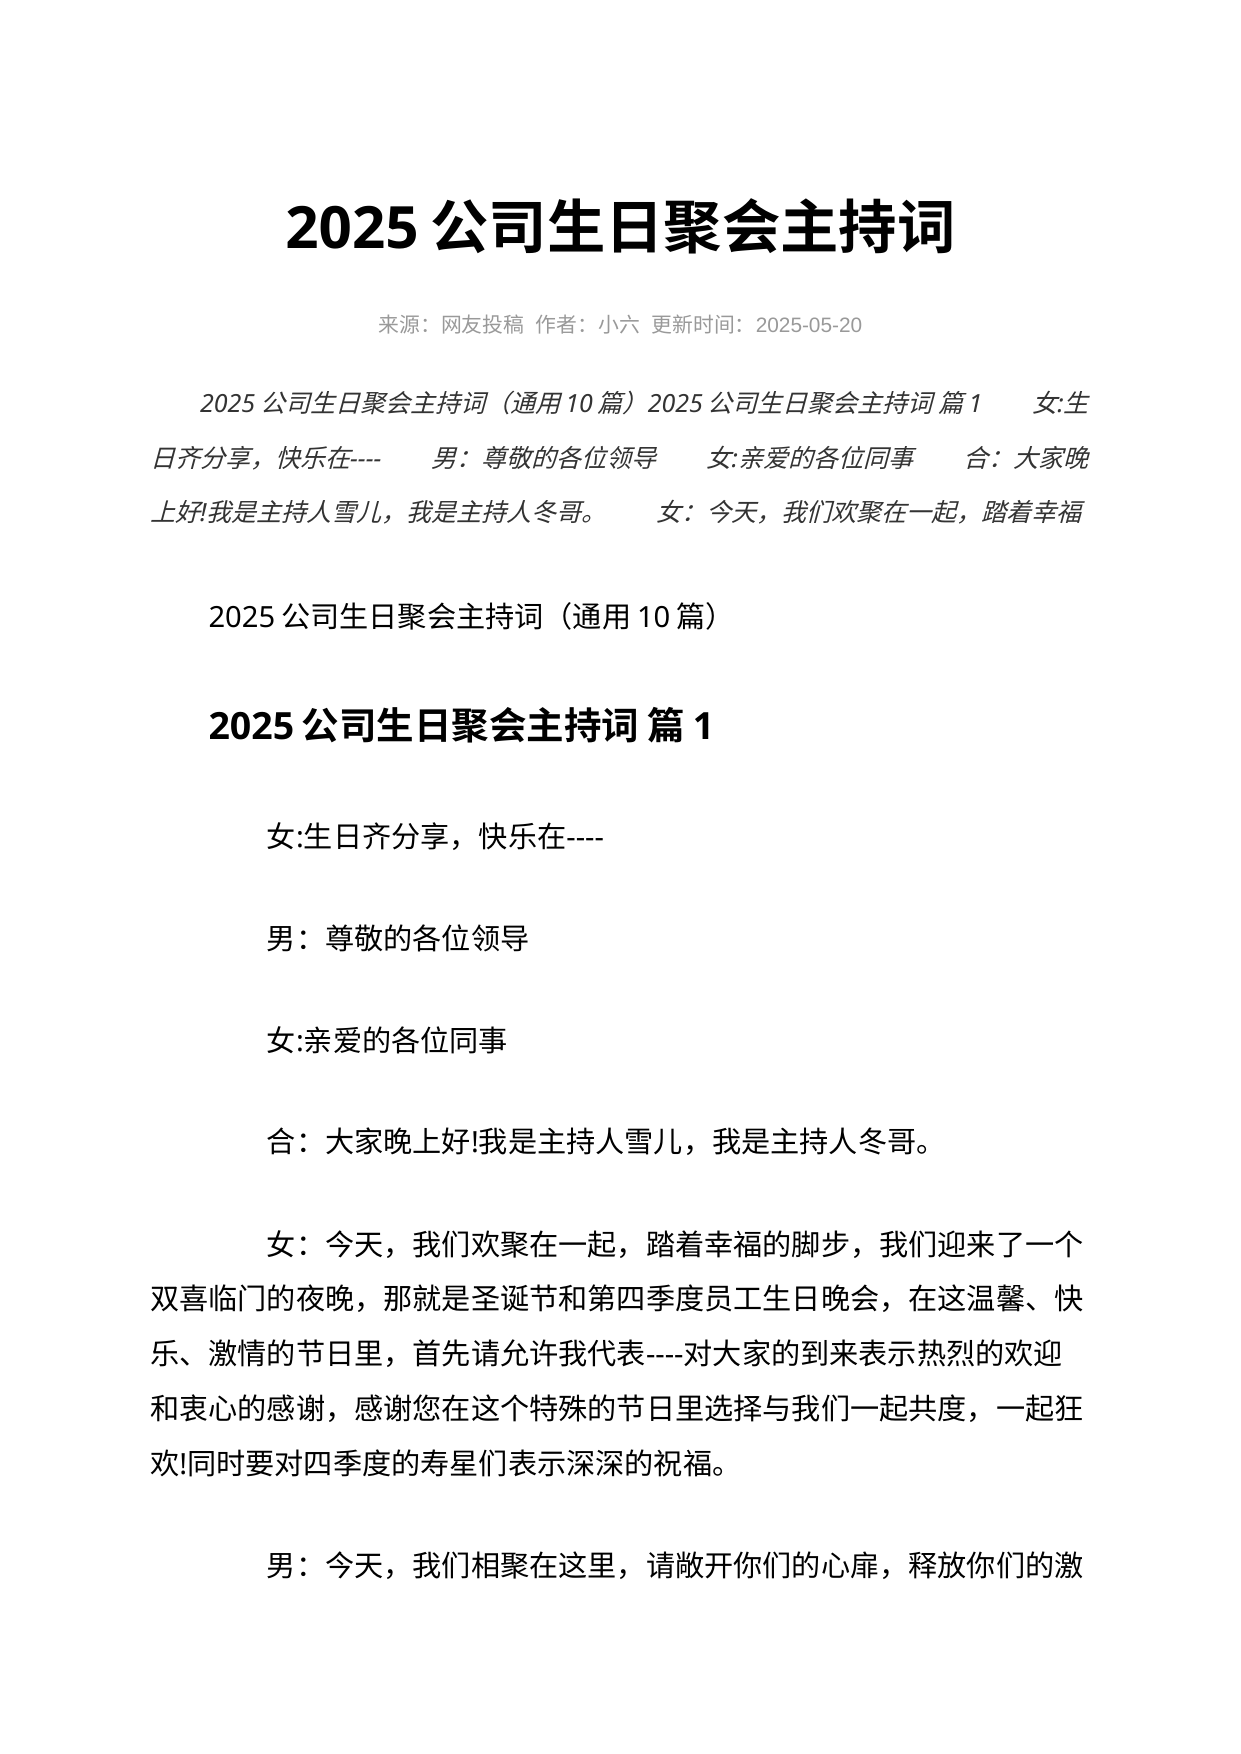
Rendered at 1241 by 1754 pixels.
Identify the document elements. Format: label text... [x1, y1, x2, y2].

subtitle 2025公司生日聚会主持词 [150, 181, 1090, 266]
text 合：大家晚上好!我是主持人雪儿，我是主持人冬哥。 [150, 1119, 1090, 1161]
text 2025公司生日聚会主持词（通用10篇）2025公司生日聚会主持词 篇1 女:生日齐分享，快乐在---- 男：尊敬的各位领导 女:亲爱的各位同事 合：大家晚上好!我是主持人雪儿，我是主持人冬哥。 女：今天，我们欢聚在一起，踏着幸福 [150, 384, 1090, 529]
text 来源：网友投稿 作者：小六 更新时间：2025-05-20 [150, 313, 1090, 337]
text 2025公司生日聚会主持词（通用10篇） [150, 594, 1090, 636]
text 2025公司生日聚会主持词 篇1 [150, 696, 1090, 750]
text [150, 1543, 1090, 1585]
text 男：尊敬的各位领导 [150, 915, 1090, 958]
text 女:亲爱的各位同事 [150, 1017, 1090, 1059]
text 女：今天，我们欢聚在一起，踏着幸福的脚步，我们迎来了一个双喜临门的夜晚，那就是圣诞节和第四季度员工生日晚会，在这温馨、快乐、激情的节日里，首先请允许我代表----对大家的到来表示热烈的欢迎和衷心的感谢，感谢您在这个特殊的节日里选择与我们一起共度，一起狂欢!同时要对四季度的寿星们表示深深的祝福。 [150, 1221, 1090, 1483]
text 女:生日齐分享，快乐在---- [150, 813, 1090, 856]
